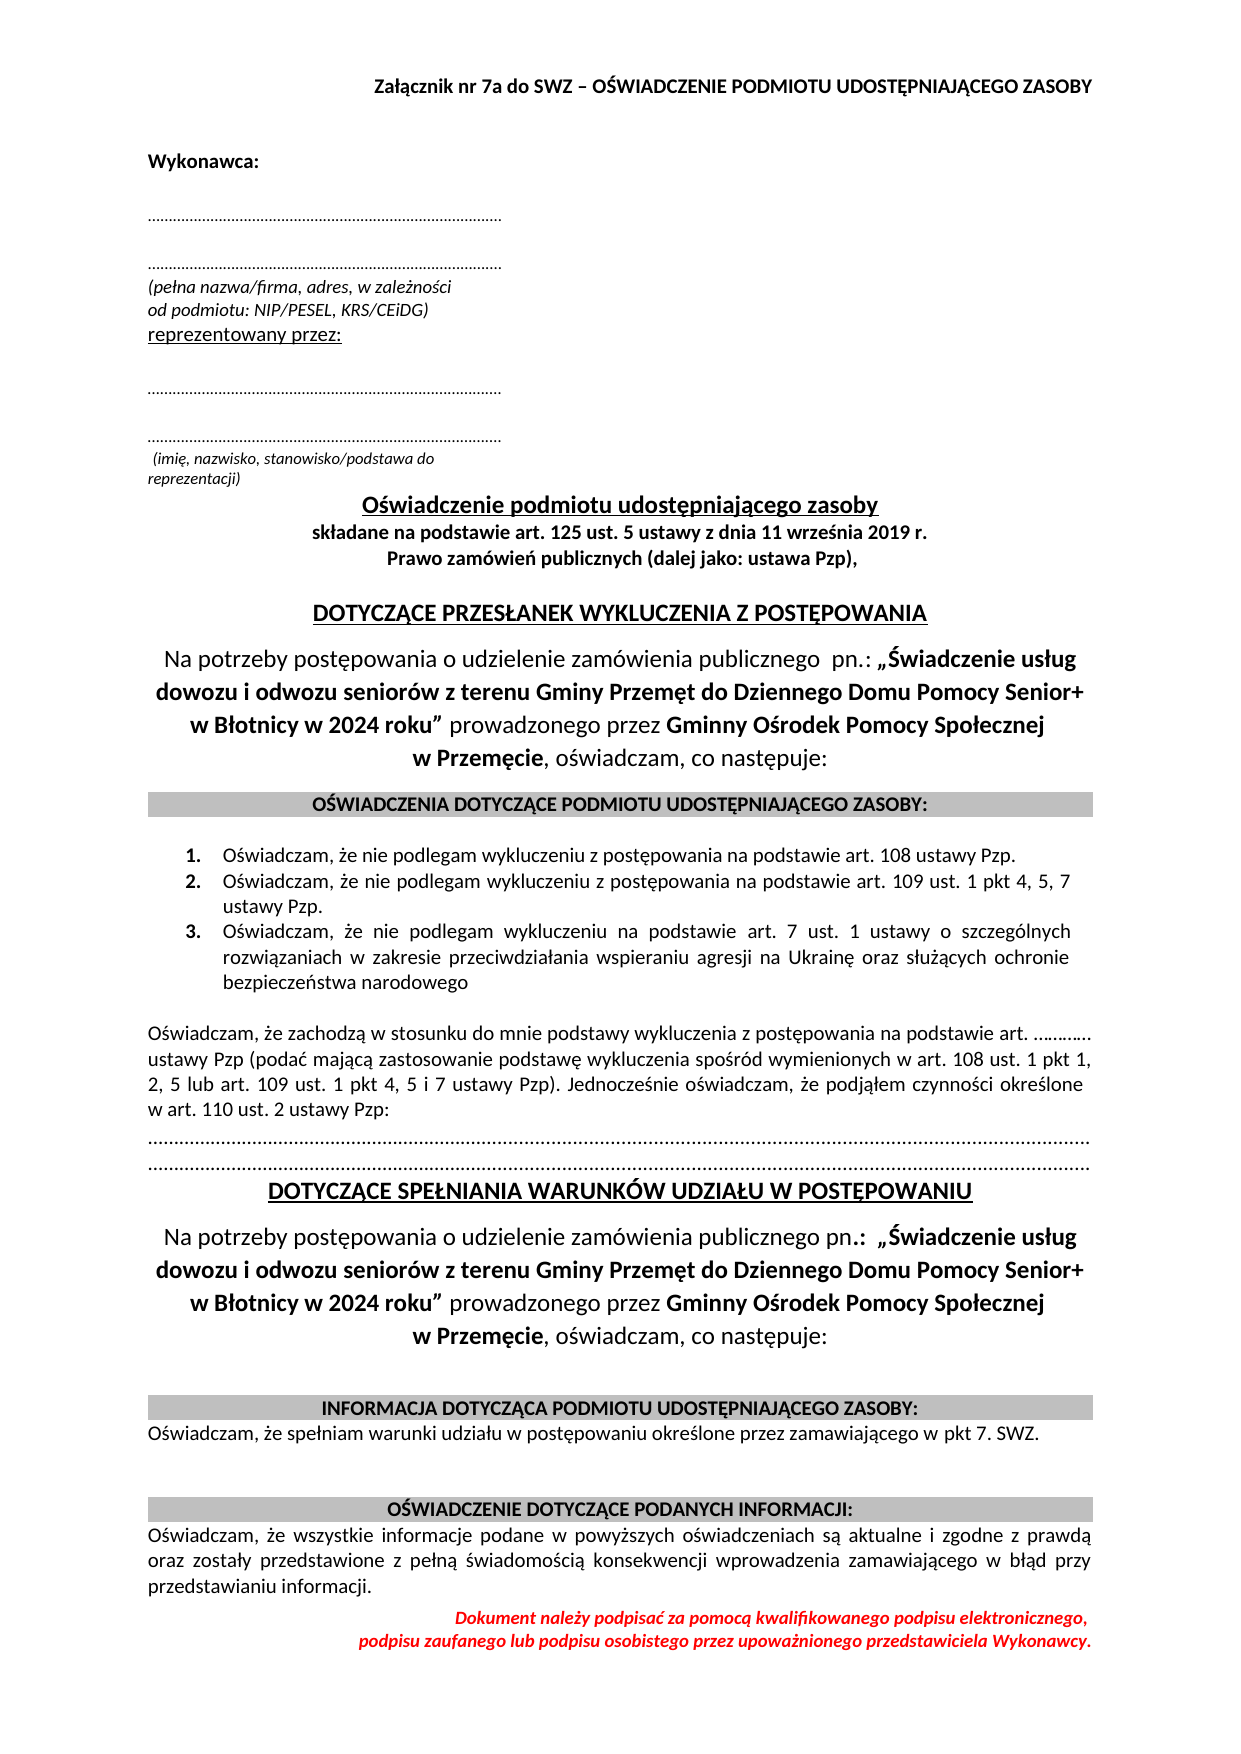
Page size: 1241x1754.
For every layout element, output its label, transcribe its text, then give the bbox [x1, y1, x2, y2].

text Prawo zamówień publicznych (dalej jako: ustawa Pzp), [148, 545, 1093, 570]
text DOTYCZĄCE SPEŁNIANIA WARUNKÓW UDZIAŁU W POSTĘPOWANIU [148, 1176, 1093, 1206]
text Oświadczam, że spełniam warunki udziału w postępowaniu określone przez zamawiającego w pkt 7. SWZ. [148, 1420, 1093, 1446]
text składane na podstawie art. 125 ust. 5 ustawy z dnia 11 września 2019 r. [148, 519, 1093, 545]
text Oświadczam, że wszystkie informacje podane w powyższych oświadczeniach są aktualne i zgodne z prawdą oraz zostały przedstawione z pełną świadomością konsekwencji wprowadzenia zamawiającego w błąd przy przedstawianiu informacji. [148, 1522, 1093, 1598]
text OŚWIADCZENIA DOTYCZĄCE PODMIOTU UDOSTĘPNIAJĄCEGO ZASOBY: [148, 792, 1093, 817]
text Wykonawca: [148, 148, 1093, 173]
list Oświadczam, że nie podlegam wykluczeniu z postępowania na podstawie art. 108 ustawy Pzp. [185, 842, 1093, 868]
text reprezentowany przez: [148, 321, 1093, 346]
text (imię, nazwisko, stanowisko/podstawa do reprezentacji) [148, 448, 472, 489]
text INFORMACJA DOTYCZĄCA PODMIOTU UDOSTĘPNIAJĄCEGO ZASOBY: [148, 1395, 1093, 1420]
text Oświadczenie podmiotu udostępniającego zasoby [148, 489, 1093, 519]
text DOTYCZĄCE PRZESŁANEK WYKLUCZENIA Z POSTĘPOWANIA [148, 598, 1093, 628]
list Oświadczam, że nie podlegam wykluczeniu na podstawie art. 7 ust. 1 ustawy o szczególnych rozwiązaniach w zakresie przeciwdziałania wspieraniu agresji na Ukrainę oraz służących ochronie bezpieczeństwa narodowego [185, 919, 1071, 995]
list Oświadczam, że nie podlegam wykluczeniu z postępowania na podstawie art. 109 ust. 1 pkt 4, 5, 7 ustawy Pzp. [185, 868, 1071, 919]
text Na potrzeby postępowania o udzielenie zamówienia publicznego pn.: „Świadczenie usług dowozu i odwozu seniorów z terenu Gminy Przemęt do Dziennego Domu Pomocy Senior+ w Błotnicy w 2024 roku” prowadzonego przez Gminny Ośrodek Pomocy Społecznej w Przemęcie, oświadczam, co następuje: [148, 1221, 1093, 1351]
text OŚWIADCZENIE DOTYCZĄCE PODANYCH INFORMACJI: [148, 1497, 1093, 1522]
text (pełna nazwa/firma, adres, w zależności od podmiotu: NIP/PESEL, KRS/CEiDG) [148, 275, 472, 321]
text Oświadczam, że zachodzą w stosunku do mnie podstawy wykluczenia z postępowania na podstawie art. ………… ustawy Pzp (podać mającą zastosowanie podstawę wykluczenia spośród wymienionych w art. 108 ust. 1 pkt 1, 2, 5 lub art. 109 ust. 1 pkt 4, 5 i 7 ustawy Pzp). Jednocześnie oświadczam, że podjąłem czynności określone w art. 110 ust. 2 ustawy Pzp: [148, 1020, 1093, 1122]
text Na potrzeby postępowania o udzielenie zamówienia publicznego pn.: „Świadczenie usług dowozu i odwozu seniorów z terenu Gminy Przemęt do Dziennego Domu Pomocy Senior+ w Błotnicy w 2024 roku” prowadzonego przez Gminny Ośrodek Pomocy Społecznej w Przemęcie, oświadczam, co następuje: [148, 643, 1093, 773]
